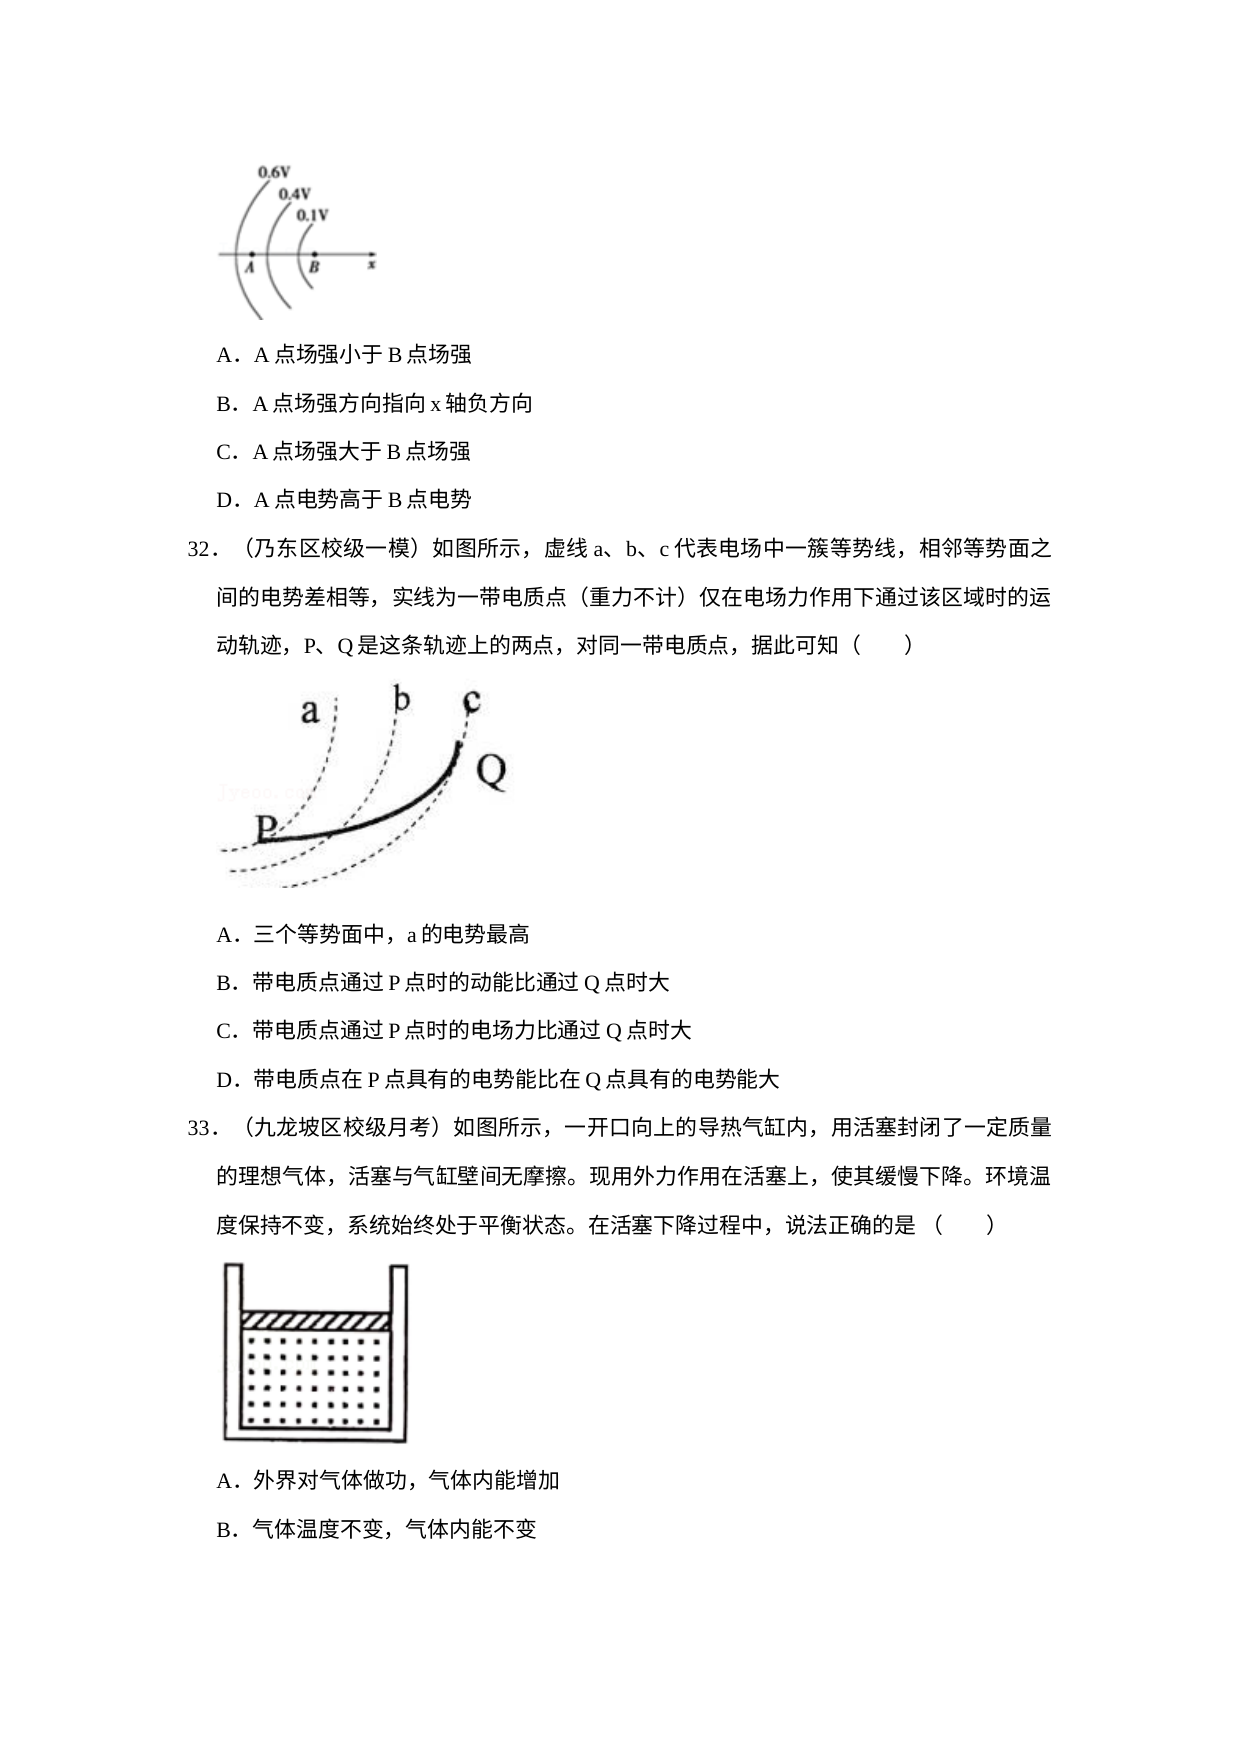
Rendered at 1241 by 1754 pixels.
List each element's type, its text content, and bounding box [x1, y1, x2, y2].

picture [216, 1255, 416, 1450]
text B．气体温度不变，气体内能不变 [187, 1511, 1053, 1544]
text A．三个等势面中，a的电势最高 [187, 916, 1053, 949]
text A．A点场强小于B点场强 [187, 337, 1053, 369]
text D．A点电势高于B点电势 [187, 482, 1053, 514]
text B．带电质点通过P点时的动能比通过Q点时大 [187, 965, 1053, 997]
picture [216, 676, 515, 888]
text C．带电质点通过P点时的电场力比通过Q点时大 [187, 1013, 1053, 1046]
text 32．（乃东区校级一模）如图所示，虚线a、b、c代表电场中一簇等势线，相邻等势面之间的电势差相等，实线为一带电质点（重力不计）仅在电场力作用下通过该区域时的运动轨迹，P、Q是这条轨迹上的两点，对同一带电质点，据此可知（ ） [187, 530, 1053, 660]
text A．外界对气体做功，气体内能增加 [187, 1463, 1053, 1496]
text D．带电质点在P点具有的电势能比在Q点具有的电势能大 [187, 1061, 1053, 1094]
text B．A点场强方向指向x轴负方向 [187, 385, 1053, 418]
text 33．（九龙坡区校级月考）如图所示，一开口向上的导热气缸内，用活塞封闭了一定质量的理想气体，活塞与气缸壁间无摩擦。现用外力作用在活塞上，使其缓慢下降。环境温度保持不变，系统始终处于平衡状态。在活塞下降过程中，说法正确的是 （ ） [187, 1110, 1053, 1240]
text C．A点场强大于B点场强 [187, 434, 1053, 466]
picture [216, 162, 377, 320]
